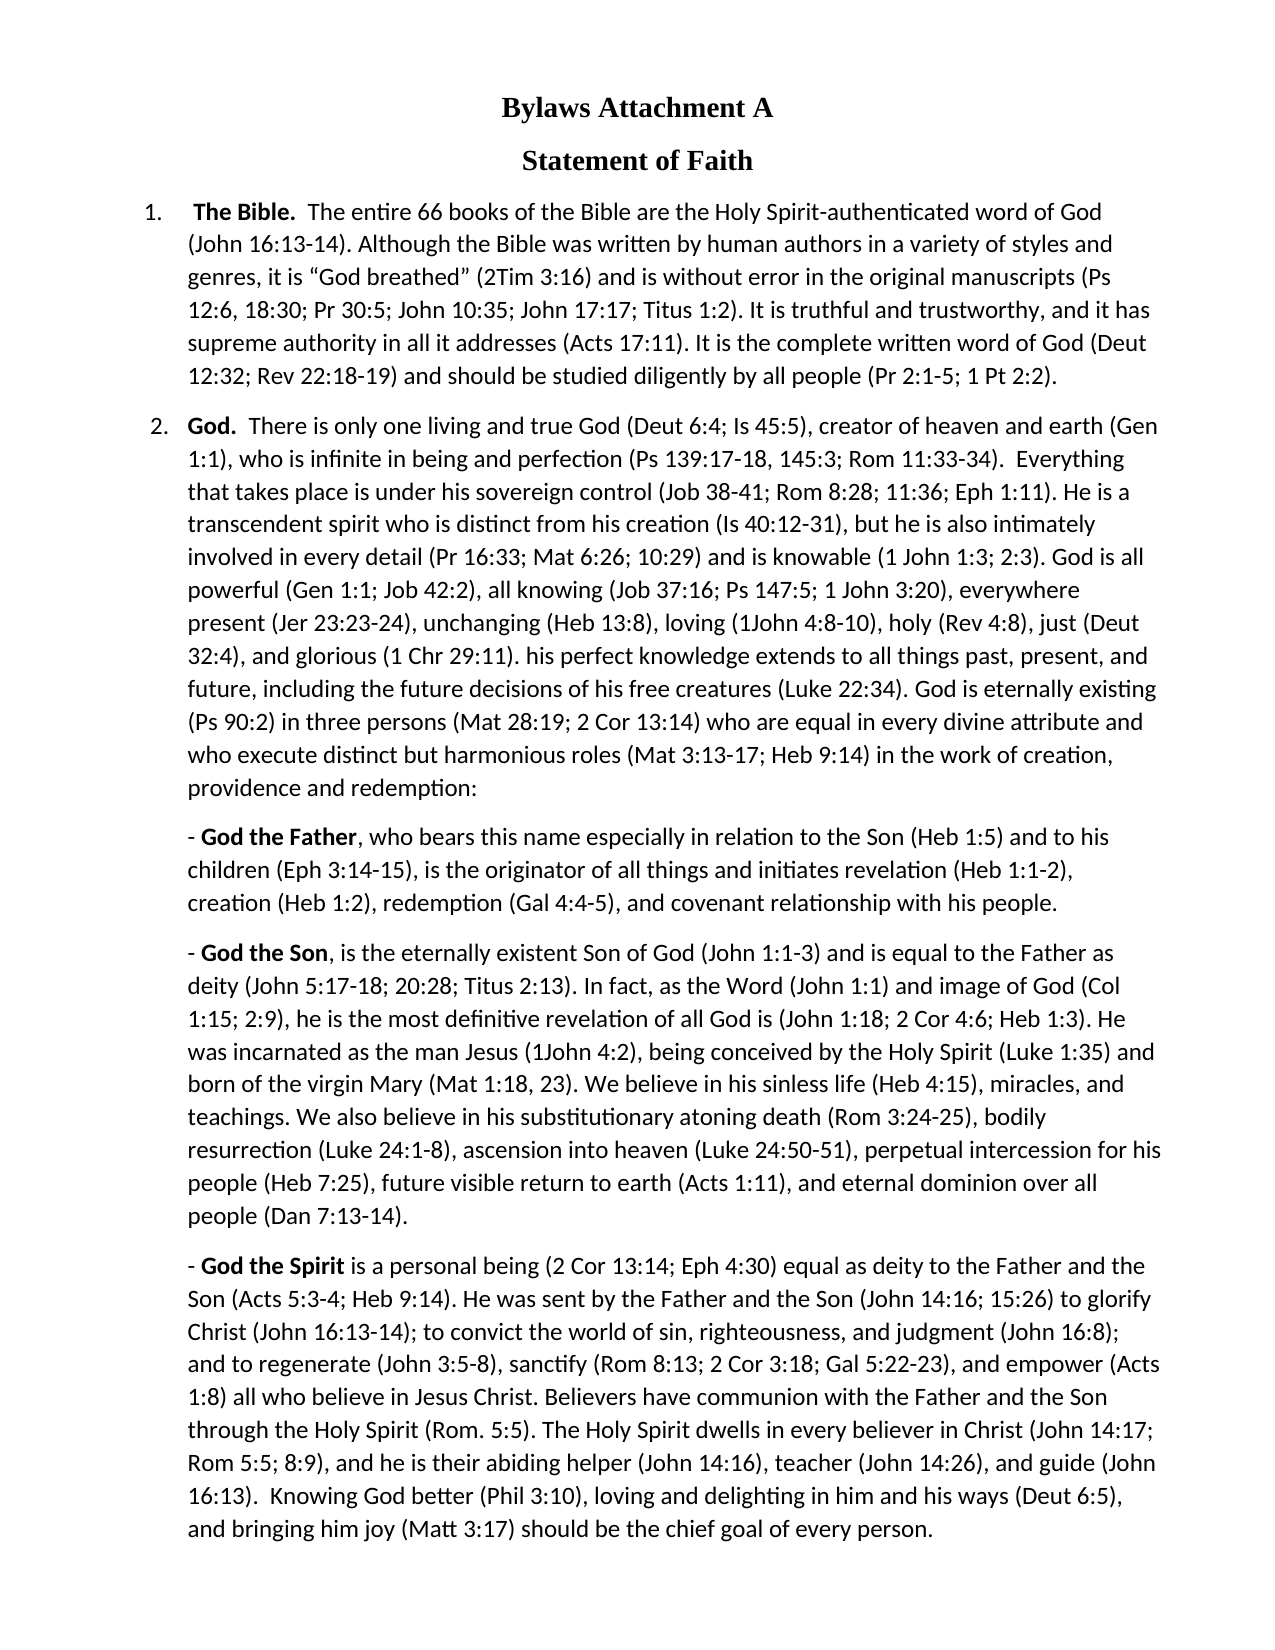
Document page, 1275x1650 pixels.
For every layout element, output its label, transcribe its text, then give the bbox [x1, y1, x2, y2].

text Statement of Faith [112, 143, 1162, 176]
text - God the Spirit is a personal being (2 Cor 13:14; Eph 4:30) equal as deity to the Father and the Son (Acts 5:3-4; Heb 9:14). He was sent by the Father and the Son (John 14:16; 15:26) to glorify Christ (John 16:13-14); to convict the world of sin, righteousness, and judgment (John 16:8); and to regenerate (John 3:5-8), sanctify (Rom 8:13; 2 Cor 3:18; Gal 5:22-23), and empower (Acts 1:8) all who believe in Jesus Christ. Believers have communion with the Father and the Son through the Holy Spirit (Rom. 5:5). The Holy Spirit dwells in every believer in Christ (John 14:17; Rom 5:5; 8:9), and he is their abiding helper (John 14:16), teacher (John 14:26), and guide (John 16:13). Knowing God better (Phil 3:10), loving and delighting in him and his ways (Deut 6:5), and bringing him joy (Matt 3:17) should be the chief goal of every person. [187, 1250, 1162, 1544]
text - God the Father, who bears this name especially in relation to the Son (Heb 1:5) and to his children (Eph 3:14-15), is the originator of all things and initiates revelation (Heb 1:1-2), creation (Heb 1:2), redemption (Gal 4:4-5), and covenant relationship with his people. [187, 821, 1162, 918]
text 1. The Bible. The entire 66 books of the Bible are the Holy Spirit-authenticated word of God (John 16:13-14). Although the Bible was written by human authors in a variety of styles and genres, it is “God breathed” (2Tim 3:16) and is without error in the original manuscripts (Ps 12:6, 18:30; Pr 30:5; John 10:35; John 17:17; Titus 1:2). It is truthful and trustworthy, and it has supreme authority in all it addresses (Acts 17:11). It is the complete written word of God (Deut 12:32; Rev 22:18-19) and should be studied diligently by all people (Pr 2:1-5; 1 Pt 2:2). [143, 196, 1162, 391]
text - God the Son, is the eternally existent Son of God (John 1:1-3) and is equal to the Father as deity (John 5:17-18; 20:28; Titus 2:13). In fact, as the Word (John 1:1) and image of God (Col 1:15; 2:9), he is the most definitive revelation of all God is (John 1:18; 2 Cor 4:6; Heb 1:3). He was incarnated as the man Jesus (1John 4:2), being conceived by the Holy Spirit (Luke 1:35) and born of the virgin Mary (Mat 1:18, 23). We believe in his sinless life (Heb 4:15), miracles, and teachings. We also believe in his substitutionary atoning death (Rom 3:24-25), bodily resurrection (Luke 24:1-8), ascension into heaven (Luke 24:50-51), perpetual intercession for his people (Heb 7:25), future visible return to earth (Acts 1:11), and eternal dominion over all people (Dan 7:13-14). [187, 937, 1162, 1231]
text Bylaws Attachment A [112, 90, 1162, 123]
text 2. God. There is only one living and true God (Deut 6:4; Is 45:5), creator of heaven and earth (Gen 1:1), who is infinite in being and perfection (Ps 139:17-18, 145:3; Rom 11:33-34). Everything that takes place is under his sovereign control (Job 38-41; Rom 8:28; 11:36; Eph 1:11). He is a transcendent spirit who is distinct from his creation (Is 40:12-31), but he is also intimately involved in every detail (Pr 16:33; Mat 6:26; 10:29) and is knowable (1 John 1:3; 2:3). God is all powerful (Gen 1:1; Job 42:2), all knowing (Job 37:16; Ps 147:5; 1 John 3:20), everywhere present (Jer 23:23-24), unchanging (Heb 13:8), loving (1John 4:8-10), holy (Rev 4:8), just (Deut 32:4), and glorious (1 Chr 29:11). his perfect knowledge extends to all things past, present, and future, including the future decisions of his free creatures (Luke 22:34). God is eternally existing (Ps 90:2) in three persons (Mat 28:19; 2 Cor 13:14) who are equal in every divine attribute and who execute distinct but harmonious roles (Mat 3:13-17; Heb 9:14) in the work of creation, providence and redemption: [150, 410, 1162, 802]
